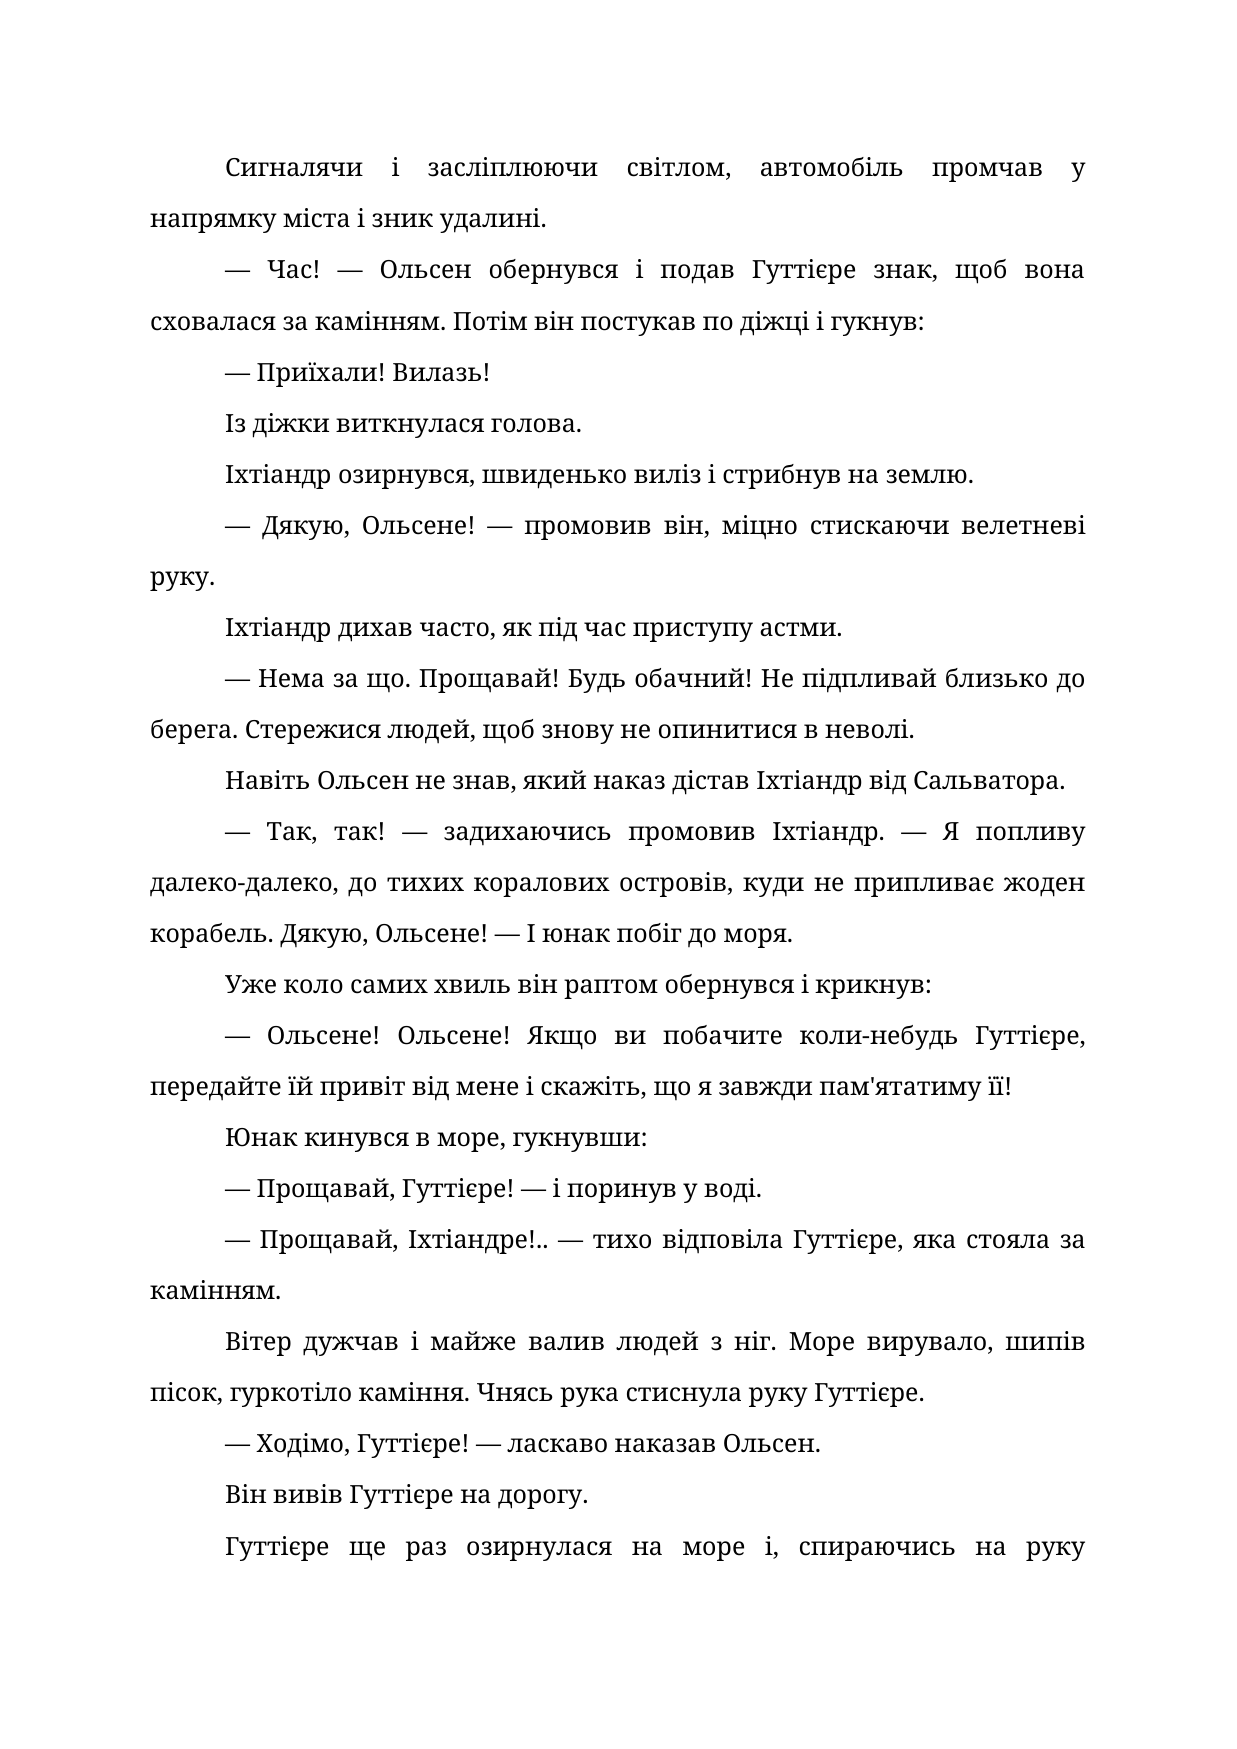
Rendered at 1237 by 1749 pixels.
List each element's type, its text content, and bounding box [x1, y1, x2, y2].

text Іхтіандр дихав часто, як під час приступу астми. [150, 609, 1086, 643]
text Із діжки виткнулася голова. [150, 405, 1086, 439]
text Іхтіандр озирнувся, швиденько виліз і стрибнув на землю. [150, 456, 1086, 490]
text — Так, так! — задихаючись промовив Іхтіандр. — Я попливу далеко-далеко, до тихих коралових островів, куди не припливає жоден корабель. Дякую, Ольсене! — І юнак побіг до моря. [150, 813, 1086, 950]
text — Ольсене! Ольсене! Якщо ви побачите коли-небудь Гуттієре, передайте їй привіт від мене і скажіть, що я завжди пам'ятатиму її! [150, 1018, 1086, 1103]
text Вітер дужчав і майже валив людей з ніг. Море вирувало, шипів пісок, гуркотіло каміння. Чнясь рука стиснула руку Гуттієре. [150, 1324, 1086, 1409]
text — Дякую, Ольсене! — промовив він, міцно стискаючи велетневі руку. [150, 507, 1086, 592]
text Сигналячи і засліплюючи світлом, автомобіль промчав у напрямку міста і зник удалині. [150, 150, 1086, 235]
text — Ходімо, Гуттієре! — ласкаво наказав Ольсен. [150, 1426, 1086, 1460]
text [150, 1528, 1086, 1562]
text Він вивів Гуттієре на дорогу. [150, 1477, 1086, 1511]
text Юнак кинувся в море, гукнувши: [150, 1120, 1086, 1154]
text — Прощавай, Іхтіандре!.. — тихо відповіла Гуттієре, яка стояла за камінням. [150, 1222, 1086, 1307]
text Уже коло самих хвиль він раптом обернувся і крикнув: [150, 967, 1086, 1001]
text — Прощавай, Гуттієре! — і поринув у воді. [150, 1171, 1086, 1205]
text Навіть Ольсен не знав, який наказ дістав Іхтіандр від Сальватора. [150, 762, 1086, 797]
text — Приїхали! Вилазь! [150, 354, 1086, 388]
text — Час! — Ольсен обернувся і подав Гуттієре знак, щоб вона сховалася за камінням. Потім він постукав по діжці і гукнув: [150, 252, 1086, 337]
text — Нема за що. Прощавай! Будь обачний! Не підпливай близько до берега. Стережися людей, щоб знову не опинитися в неволі. [150, 660, 1086, 746]
